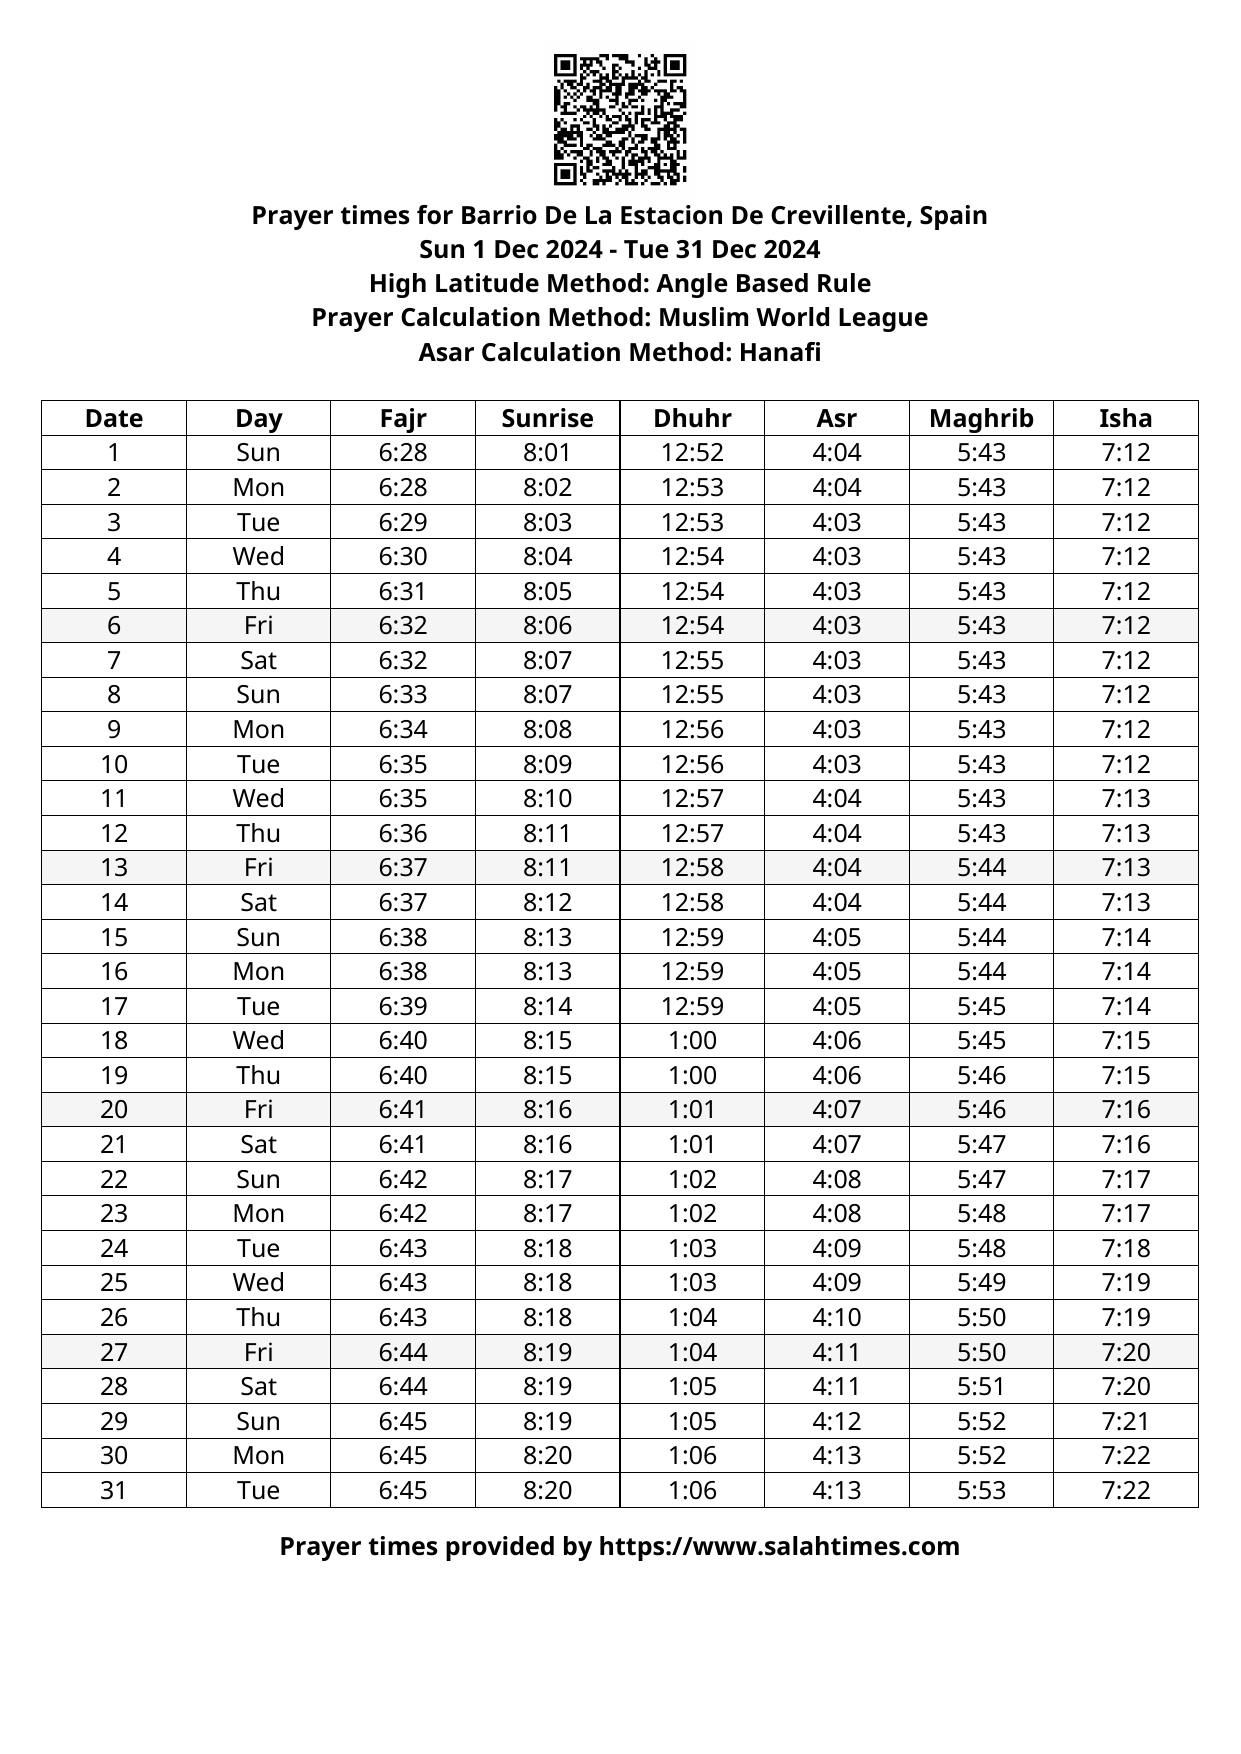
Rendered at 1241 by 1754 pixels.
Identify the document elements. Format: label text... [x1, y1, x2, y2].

table_cell 1:05 [621, 1369, 764, 1403]
table_cell 12:58 [621, 885, 764, 919]
table_cell 1:00 [621, 1024, 764, 1057]
table_cell 7:22 [1054, 1473, 1198, 1507]
table_cell 8:14 [476, 989, 619, 1022]
table_cell Thu [187, 816, 330, 849]
table_cell 5:43 [910, 781, 1053, 815]
table_cell 1:01 [621, 1127, 764, 1161]
table_cell 7:12 [1054, 539, 1198, 573]
table_cell 4:08 [765, 1162, 909, 1195]
table_cell Mon [187, 470, 330, 504]
table_cell Fri [187, 1335, 330, 1368]
table_header Fajr [331, 401, 475, 434]
table_cell 1:06 [621, 1439, 764, 1472]
table_header Isha [1054, 401, 1198, 434]
table_cell 6:45 [331, 1404, 475, 1437]
table_cell 12:56 [621, 747, 764, 780]
text Sun 1 Dec 2024 - Tue 31 Dec 2024 [42, 232, 1198, 266]
table_cell 12:59 [621, 920, 764, 953]
table_cell 12:54 [621, 609, 764, 642]
table_cell 7:12 [1054, 470, 1198, 504]
table_cell 8:02 [476, 470, 619, 504]
table_cell 26 [42, 1300, 186, 1334]
table_cell 12:56 [621, 712, 764, 746]
table_cell 5:53 [910, 1473, 1053, 1507]
table_cell 6:44 [331, 1369, 475, 1403]
table_cell 6:43 [331, 1231, 475, 1264]
table_cell Thu [187, 1058, 330, 1092]
table_cell 7:12 [1054, 505, 1198, 538]
table_cell 7:21 [1054, 1404, 1198, 1437]
table_cell 1:04 [621, 1300, 764, 1334]
table_cell 12:55 [621, 678, 764, 711]
table_cell 5:50 [910, 1335, 1053, 1368]
table_cell 7:20 [1054, 1369, 1198, 1403]
table_cell 4:07 [765, 1127, 909, 1161]
table_cell 8:18 [476, 1231, 619, 1264]
table_cell 12:57 [621, 816, 764, 849]
table_cell 5:43 [910, 539, 1053, 573]
text High Latitude Method: Angle Based Rule [42, 266, 1198, 300]
table_cell 5:43 [910, 470, 1053, 504]
table_cell 6:45 [331, 1439, 475, 1472]
table_cell 6:38 [331, 954, 475, 988]
table_cell 6:45 [331, 1473, 475, 1507]
table_cell 6:29 [331, 505, 475, 538]
table_cell 4:05 [765, 954, 909, 988]
table_cell 8:19 [476, 1335, 619, 1368]
table_cell 7:16 [1054, 1127, 1198, 1161]
table_cell 7:14 [1054, 989, 1198, 1022]
table_cell 8:15 [476, 1058, 619, 1092]
table_cell Sat [187, 885, 330, 919]
table_cell 7:20 [1054, 1335, 1198, 1368]
table_cell 14 [42, 885, 186, 919]
table_cell 4:03 [765, 712, 909, 746]
table_cell 6:42 [331, 1196, 475, 1230]
table_cell 17 [42, 989, 186, 1022]
table_cell 5:44 [910, 851, 1053, 884]
table_header Date [42, 401, 186, 434]
table_cell 7:17 [1054, 1162, 1198, 1195]
table_cell 4:07 [765, 1093, 909, 1126]
table_cell 5:52 [910, 1439, 1053, 1472]
table_cell 11 [42, 781, 186, 815]
table_cell 8:09 [476, 747, 619, 780]
table_cell 8:10 [476, 781, 619, 815]
table_cell 7:14 [1054, 920, 1198, 953]
table_cell 12:58 [621, 851, 764, 884]
table_cell 4 [42, 539, 186, 573]
table_cell 7:12 [1054, 678, 1198, 711]
table_cell 6:32 [331, 643, 475, 677]
table_cell 1:05 [621, 1404, 764, 1437]
table_cell 7:12 [1054, 609, 1198, 642]
table_cell 31 [42, 1473, 186, 1507]
table_cell 3 [42, 505, 186, 538]
table_cell 4:11 [765, 1369, 909, 1403]
table_cell Wed [187, 781, 330, 815]
table_cell Wed [187, 1024, 330, 1057]
table_cell 5:45 [910, 1024, 1053, 1057]
table_cell 9 [42, 712, 186, 746]
table_cell 8:13 [476, 920, 619, 953]
table_cell 1:06 [621, 1473, 764, 1507]
table_cell 7:12 [1054, 712, 1198, 746]
table_cell Sat [187, 1369, 330, 1403]
table_cell 6:40 [331, 1058, 475, 1092]
table_cell 4:03 [765, 678, 909, 711]
table_cell 7:18 [1054, 1231, 1198, 1264]
table_cell 16 [42, 954, 186, 988]
table_cell Mon [187, 1196, 330, 1230]
table_cell 1 [42, 436, 186, 469]
table_cell Fri [187, 1093, 330, 1126]
table_cell 7:13 [1054, 851, 1198, 884]
table_cell 4:08 [765, 1196, 909, 1230]
table_cell 5:51 [910, 1369, 1053, 1403]
table_cell 7:17 [1054, 1196, 1198, 1230]
table_cell 1:01 [621, 1093, 764, 1126]
table_cell 30 [42, 1439, 186, 1472]
table_cell 6:44 [331, 1335, 475, 1368]
table_header Dhuhr [621, 401, 764, 434]
table_cell 8:20 [476, 1439, 619, 1472]
table_header Maghrib [910, 401, 1053, 434]
table_cell 7:19 [1054, 1266, 1198, 1299]
table_cell 7:12 [1054, 643, 1198, 677]
table_cell 5:49 [910, 1266, 1053, 1299]
table_cell 5:43 [910, 747, 1053, 780]
table_cell 4:03 [765, 574, 909, 607]
table_cell 6:32 [331, 609, 475, 642]
table_cell 8:16 [476, 1127, 619, 1161]
table_cell 13 [42, 851, 186, 884]
table_cell 8:07 [476, 678, 619, 711]
table_cell 29 [42, 1404, 186, 1437]
table_cell 12:59 [621, 954, 764, 988]
table_cell 1:03 [621, 1266, 764, 1299]
table_cell 7:13 [1054, 816, 1198, 849]
table_cell 12:53 [621, 470, 764, 504]
table_cell 4:04 [765, 885, 909, 919]
table_cell 1:04 [621, 1335, 764, 1368]
table_cell 12:54 [621, 539, 764, 573]
table_cell Thu [187, 1300, 330, 1334]
table_cell 6:31 [331, 574, 475, 607]
table_cell 6:39 [331, 989, 475, 1022]
table_cell 6:28 [331, 470, 475, 504]
table_cell 6:35 [331, 747, 475, 780]
table_cell 12:57 [621, 781, 764, 815]
table_cell 8:17 [476, 1196, 619, 1230]
table_cell 5:43 [910, 643, 1053, 677]
table_cell 6:34 [331, 712, 475, 746]
table_cell 5:47 [910, 1162, 1053, 1195]
table_cell 12:59 [621, 989, 764, 1022]
table_cell Fri [187, 851, 330, 884]
table_cell 7:14 [1054, 954, 1198, 988]
table_cell Mon [187, 954, 330, 988]
table_cell Sat [187, 643, 330, 677]
table_cell 6 [42, 609, 186, 642]
table_cell 6:37 [331, 851, 475, 884]
table_cell 8:11 [476, 851, 619, 884]
table_cell 4:04 [765, 781, 909, 815]
table_cell 7:13 [1054, 781, 1198, 815]
table_cell 8:18 [476, 1300, 619, 1334]
table_cell 6:33 [331, 678, 475, 711]
table_cell 5:43 [910, 436, 1053, 469]
table_cell 6:30 [331, 539, 475, 573]
table_cell 8 [42, 678, 186, 711]
table_cell 6:43 [331, 1300, 475, 1334]
table_cell 4:03 [765, 747, 909, 780]
table_cell Wed [187, 1266, 330, 1299]
table_cell Sat [187, 1127, 330, 1161]
table_cell 5:46 [910, 1093, 1053, 1126]
table_cell 7:12 [1054, 574, 1198, 607]
table_cell 4:13 [765, 1473, 909, 1507]
table_cell 6:40 [331, 1024, 475, 1057]
table_cell 1:02 [621, 1196, 764, 1230]
table_cell 4:03 [765, 539, 909, 573]
table_cell Mon [187, 1439, 330, 1472]
table_cell Sun [187, 920, 330, 953]
picture [542, 41, 699, 198]
table_cell 5:43 [910, 678, 1053, 711]
table_cell 7:15 [1054, 1058, 1198, 1092]
table_cell 4:03 [765, 643, 909, 677]
table_cell Tue [187, 1231, 330, 1264]
table_cell 4:04 [765, 470, 909, 504]
table_cell 5:44 [910, 920, 1053, 953]
table_cell 5:43 [910, 609, 1053, 642]
table_cell 8:07 [476, 643, 619, 677]
text Asar Calculation Method: Hanafi [42, 334, 1198, 368]
table_cell 8:12 [476, 885, 619, 919]
table_cell 4:05 [765, 920, 909, 953]
table_cell 5:47 [910, 1127, 1053, 1161]
table_cell 4:06 [765, 1024, 909, 1057]
table_cell 15 [42, 920, 186, 953]
table_cell 5:44 [910, 954, 1053, 988]
table_cell 12:54 [621, 574, 764, 607]
table_cell 5:46 [910, 1058, 1053, 1092]
table_cell 5:43 [910, 712, 1053, 746]
table_cell 12:52 [621, 436, 764, 469]
table_cell 25 [42, 1266, 186, 1299]
table_cell 8:17 [476, 1162, 619, 1195]
table_cell 7:16 [1054, 1093, 1198, 1126]
table_cell 7 [42, 643, 186, 677]
table_cell 6:35 [331, 781, 475, 815]
table_cell 4:12 [765, 1404, 909, 1437]
table_cell 8:13 [476, 954, 619, 988]
table_cell 6:43 [331, 1266, 475, 1299]
table_cell 1:00 [621, 1058, 764, 1092]
table_cell Wed [187, 539, 330, 573]
table_cell 8:11 [476, 816, 619, 849]
table_cell 5:44 [910, 885, 1053, 919]
table_cell 10 [42, 747, 186, 780]
table_cell 6:41 [331, 1093, 475, 1126]
table_cell 2 [42, 470, 186, 504]
table_cell 6:42 [331, 1162, 475, 1195]
table_cell 8:03 [476, 505, 619, 538]
table_cell 5:52 [910, 1404, 1053, 1437]
table_cell 4:04 [765, 436, 909, 469]
table_cell Tue [187, 1473, 330, 1507]
table_cell 18 [42, 1024, 186, 1057]
table_cell 5:48 [910, 1196, 1053, 1230]
table_cell Tue [187, 747, 330, 780]
table_cell 4:03 [765, 609, 909, 642]
table_cell Sun [187, 436, 330, 469]
table_cell 6:36 [331, 816, 475, 849]
table_cell 4:10 [765, 1300, 909, 1334]
table_cell 4:09 [765, 1231, 909, 1264]
table_cell 7:15 [1054, 1024, 1198, 1057]
table_cell 20 [42, 1093, 186, 1126]
table_cell 5:43 [910, 574, 1053, 607]
text Prayer times for Barrio De La Estacion De Crevillente, Spain [42, 198, 1198, 232]
table_cell 24 [42, 1231, 186, 1264]
table_cell 4:04 [765, 816, 909, 849]
table_cell 5:43 [910, 816, 1053, 849]
table_cell 28 [42, 1369, 186, 1403]
table_cell 4:06 [765, 1058, 909, 1092]
table_cell 4:04 [765, 851, 909, 884]
table_cell 5:48 [910, 1231, 1053, 1264]
table_cell Thu [187, 574, 330, 607]
table_cell 6:37 [331, 885, 475, 919]
table_cell 4:03 [765, 505, 909, 538]
table_header Day [187, 401, 330, 434]
text Prayer times provided by https://www.salahtimes.com [42, 1528, 1198, 1563]
table_cell 4:11 [765, 1335, 909, 1368]
table_cell 12:53 [621, 505, 764, 538]
table_cell 8:04 [476, 539, 619, 573]
table_cell 8:05 [476, 574, 619, 607]
table_cell 6:38 [331, 920, 475, 953]
table_cell 8:06 [476, 609, 619, 642]
table_header Sunrise [476, 401, 619, 434]
table_header Asr [765, 401, 909, 434]
table_cell 6:28 [331, 436, 475, 469]
table_cell 8:15 [476, 1024, 619, 1057]
table_cell Tue [187, 505, 330, 538]
table_cell Mon [187, 712, 330, 746]
table_cell 12:55 [621, 643, 764, 677]
table_cell 6:41 [331, 1127, 475, 1161]
table_cell 19 [42, 1058, 186, 1092]
table_cell 8:19 [476, 1369, 619, 1403]
table_cell 7:22 [1054, 1439, 1198, 1472]
table_cell Tue [187, 989, 330, 1022]
table_cell 8:20 [476, 1473, 619, 1507]
table_cell Sun [187, 678, 330, 711]
table_cell 27 [42, 1335, 186, 1368]
table_cell 7:12 [1054, 747, 1198, 780]
table_cell 8:19 [476, 1404, 619, 1437]
table_cell Sun [187, 1162, 330, 1195]
table_cell 8:08 [476, 712, 619, 746]
text Prayer Calculation Method: Muslim World League [42, 300, 1198, 334]
table_cell 5 [42, 574, 186, 607]
table_cell 8:16 [476, 1093, 619, 1126]
table_cell 5:43 [910, 505, 1053, 538]
table_cell 4:13 [765, 1439, 909, 1472]
table_cell 12 [42, 816, 186, 849]
table_cell 4:05 [765, 989, 909, 1022]
table_cell 8:18 [476, 1266, 619, 1299]
table_cell 5:45 [910, 989, 1053, 1022]
table_cell 1:02 [621, 1162, 764, 1195]
table_cell 7:12 [1054, 436, 1198, 469]
table_cell 23 [42, 1196, 186, 1230]
table_cell Fri [187, 609, 330, 642]
table_cell 7:13 [1054, 885, 1198, 919]
table_cell 22 [42, 1162, 186, 1195]
table_cell 4:09 [765, 1266, 909, 1299]
table_cell 1:03 [621, 1231, 764, 1264]
table_cell 21 [42, 1127, 186, 1161]
table_cell Sun [187, 1404, 330, 1437]
table_cell 5:50 [910, 1300, 1053, 1334]
table_cell 7:19 [1054, 1300, 1198, 1334]
table_cell 8:01 [476, 436, 619, 469]
